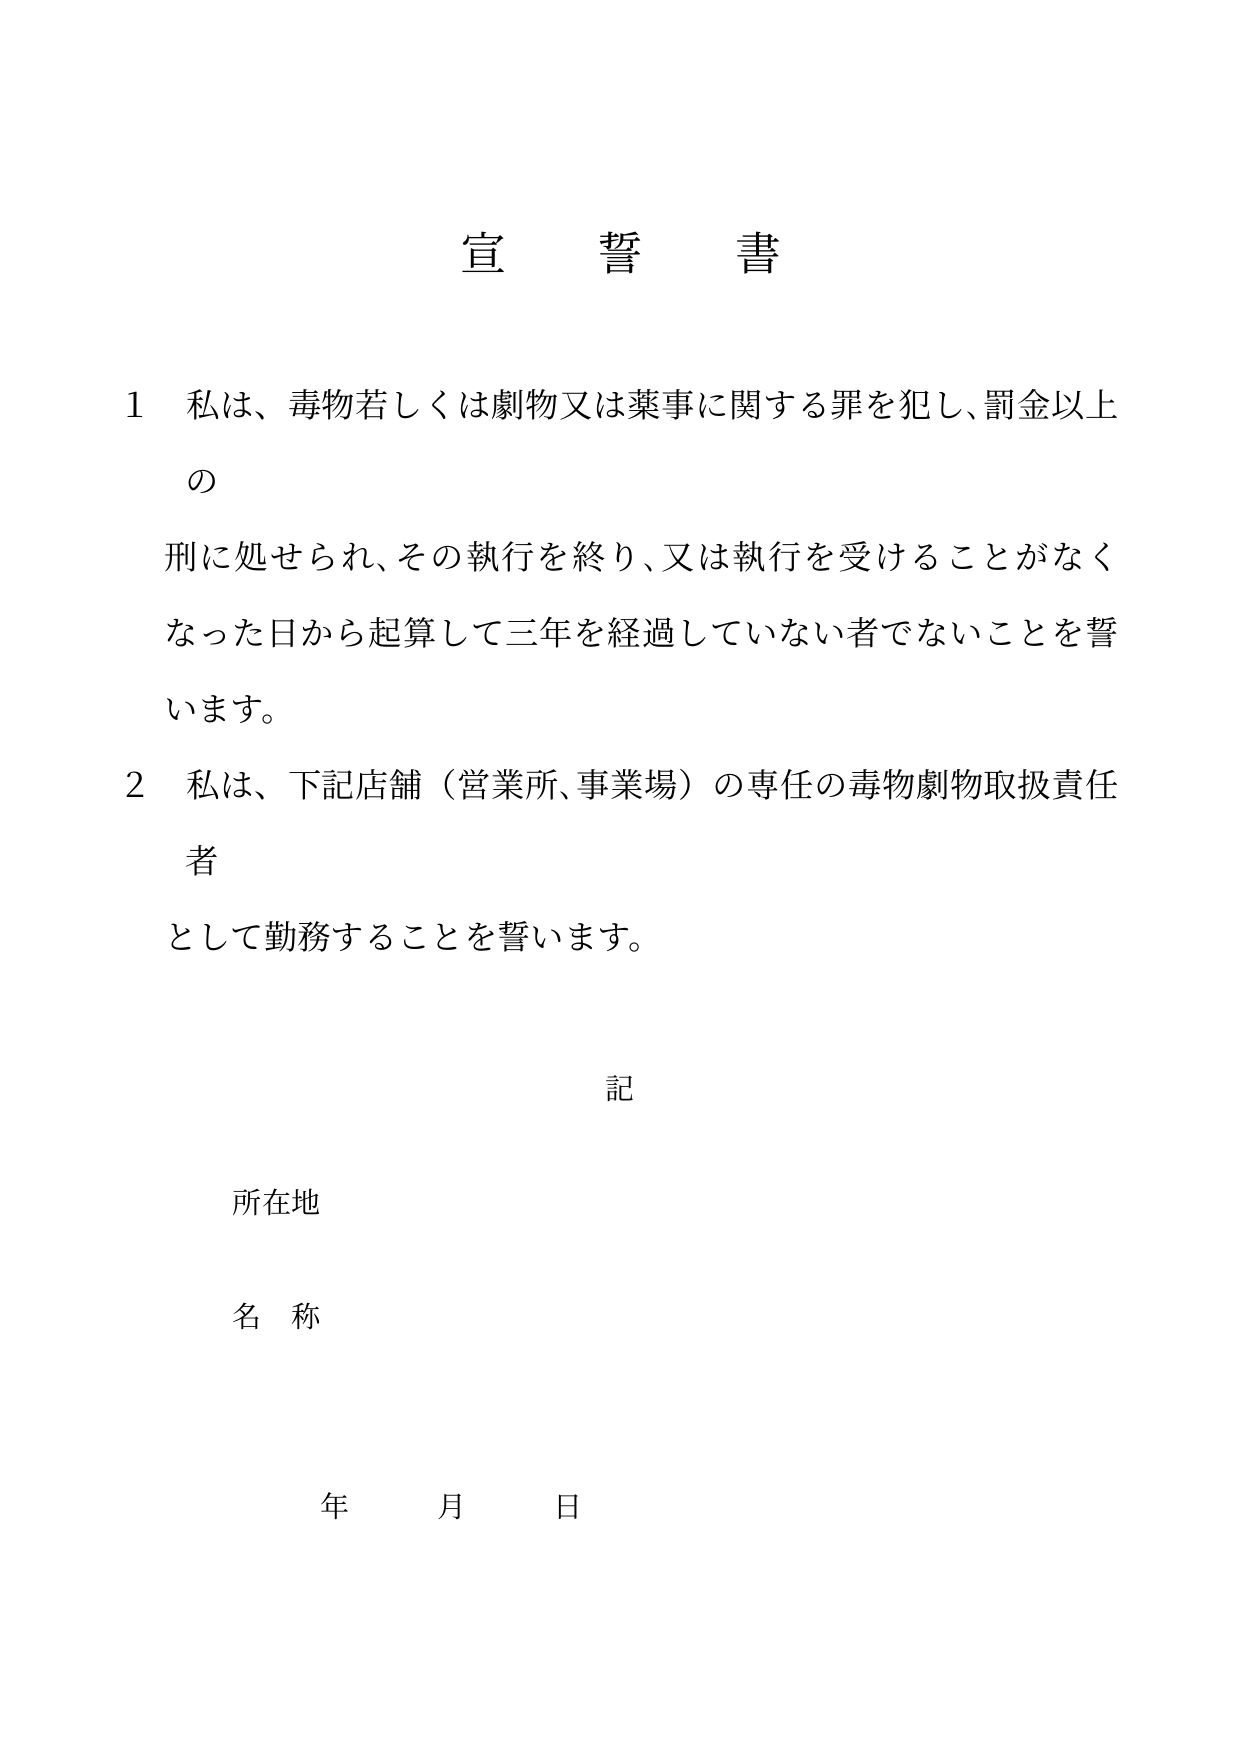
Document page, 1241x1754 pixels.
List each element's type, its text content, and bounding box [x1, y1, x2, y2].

text 名 称 [233, 1277, 1122, 1353]
subtitle 記 [118, 1049, 1122, 1125]
text として勤務することを誓います。 [164, 897, 1122, 973]
text 所在地 [233, 1163, 1122, 1239]
text ２ 私は、下記店舗（営業所､事業場）の専任の毒物劇物取扱責任者 [118, 745, 1122, 897]
text 宣 誓 書 [118, 212, 1122, 288]
text 刑に処せられ､その執行を終り､又は執行を受けることがなくなった日から起算して三年を経過していない者でないことを誓います。 [164, 517, 1122, 745]
text 年 月 日 [233, 1467, 1122, 1543]
text １ 私は、毒物若しくは劇物又は薬事に関する罪を犯し､罰金以上の [118, 364, 1122, 517]
